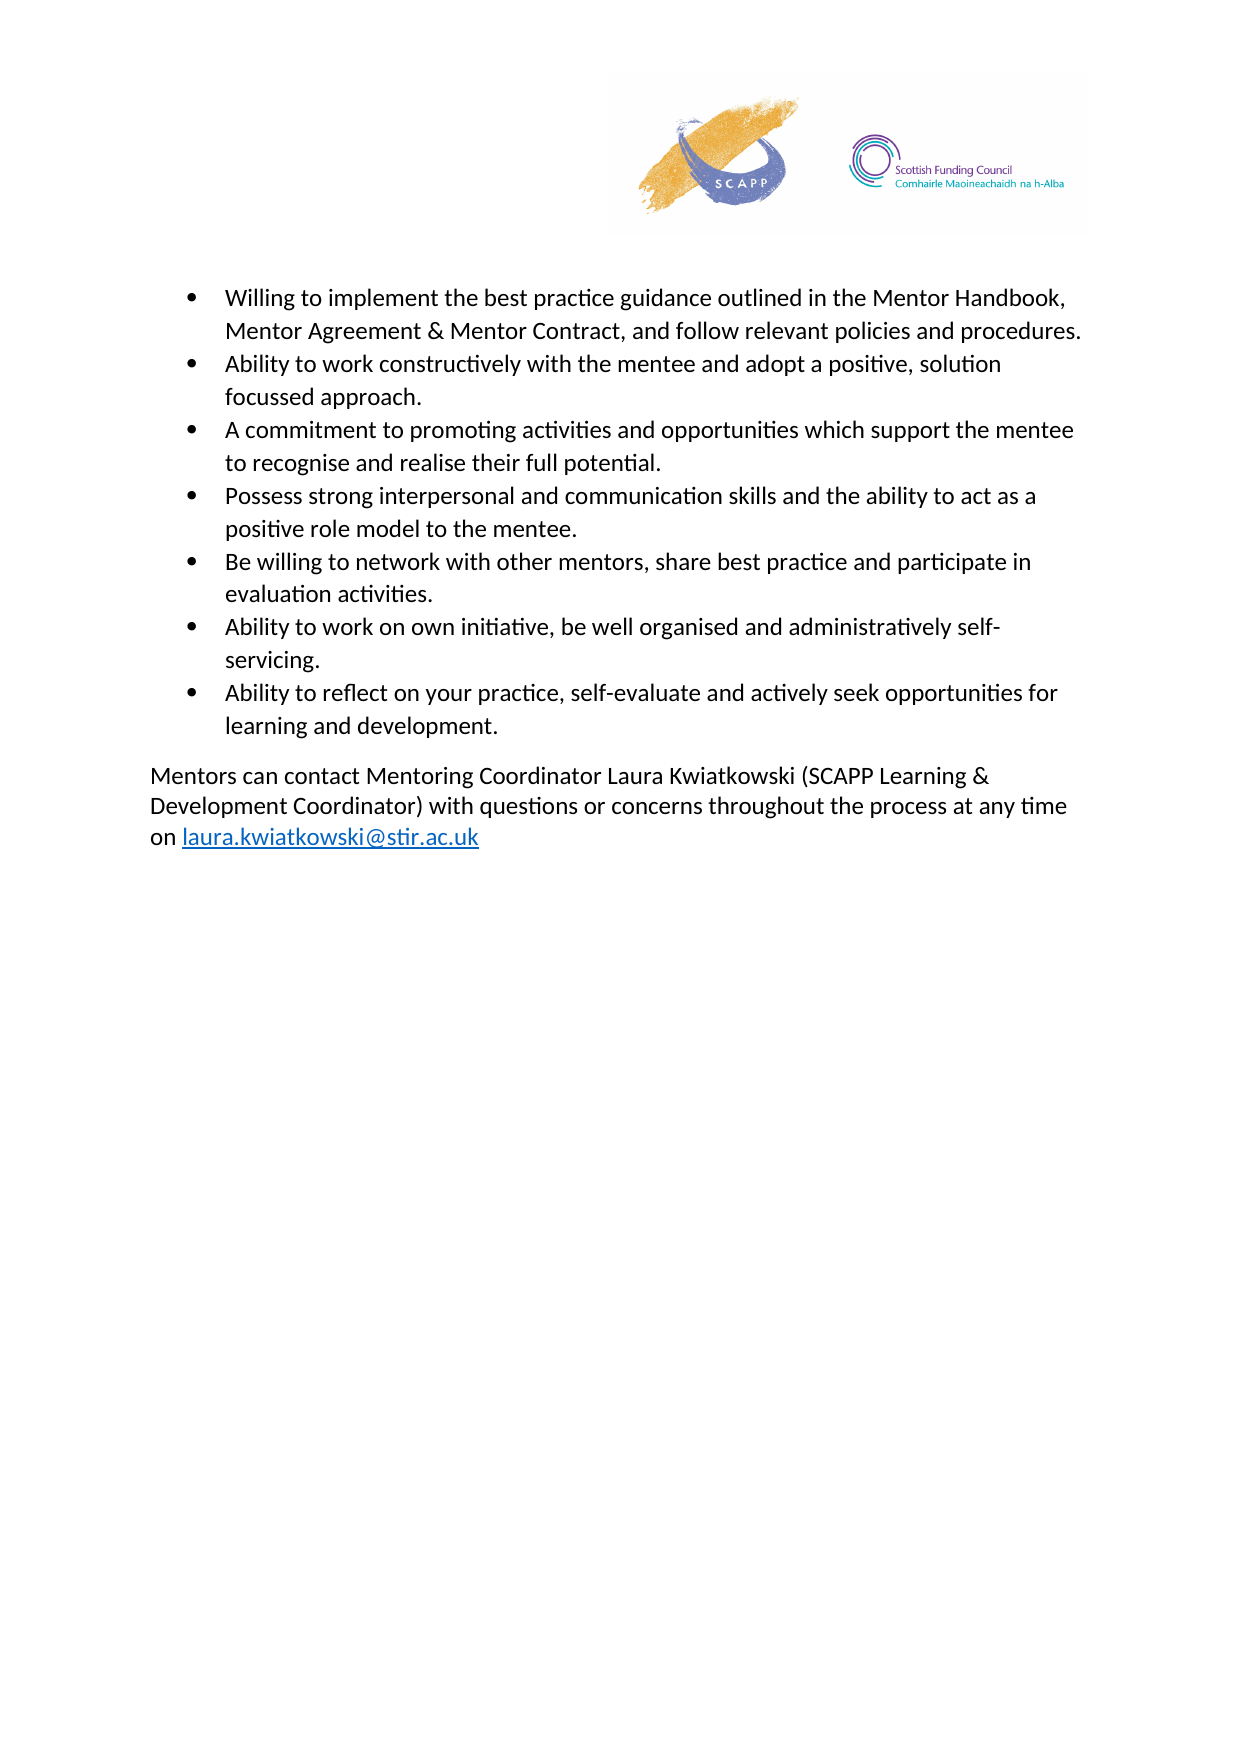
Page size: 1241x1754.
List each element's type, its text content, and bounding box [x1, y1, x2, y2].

text Mentors can contact Mentoring Coordinator Laura Kwiatkowski (SCAPP Learning & Development Coordinator) with questions or concerns throughout the process at any time on laura.kwiatkowski@stir.ac.uk [150, 760, 1090, 851]
list Ability to work on own initiative, be well organised and administratively self-servicing. [187, 612, 1090, 675]
list Be willing to network with other mentors, share best practice and participate in evaluation activities. [187, 546, 1090, 609]
picture [606, 73, 1091, 236]
list Possess strong interpersonal and communication skills and the ability to act as a positive role model to the mentee. [187, 480, 1090, 543]
list A commitment to promoting activities and opportunities which support the mentee to recognise and realise their full potential. [187, 414, 1090, 477]
list Ability to reflect on your practice, self-evaluate and actively seek opportunities for learning and development. [187, 677, 1090, 741]
list Ability to work constructively with the mentee and adopt a positive, solution focussed approach. [187, 348, 1090, 412]
list Willing to implement the best practice guidance outlined in the Mentor Handbook, Mentor Agreement & Mentor Contract, and follow relevant policies and procedures. [187, 282, 1090, 346]
